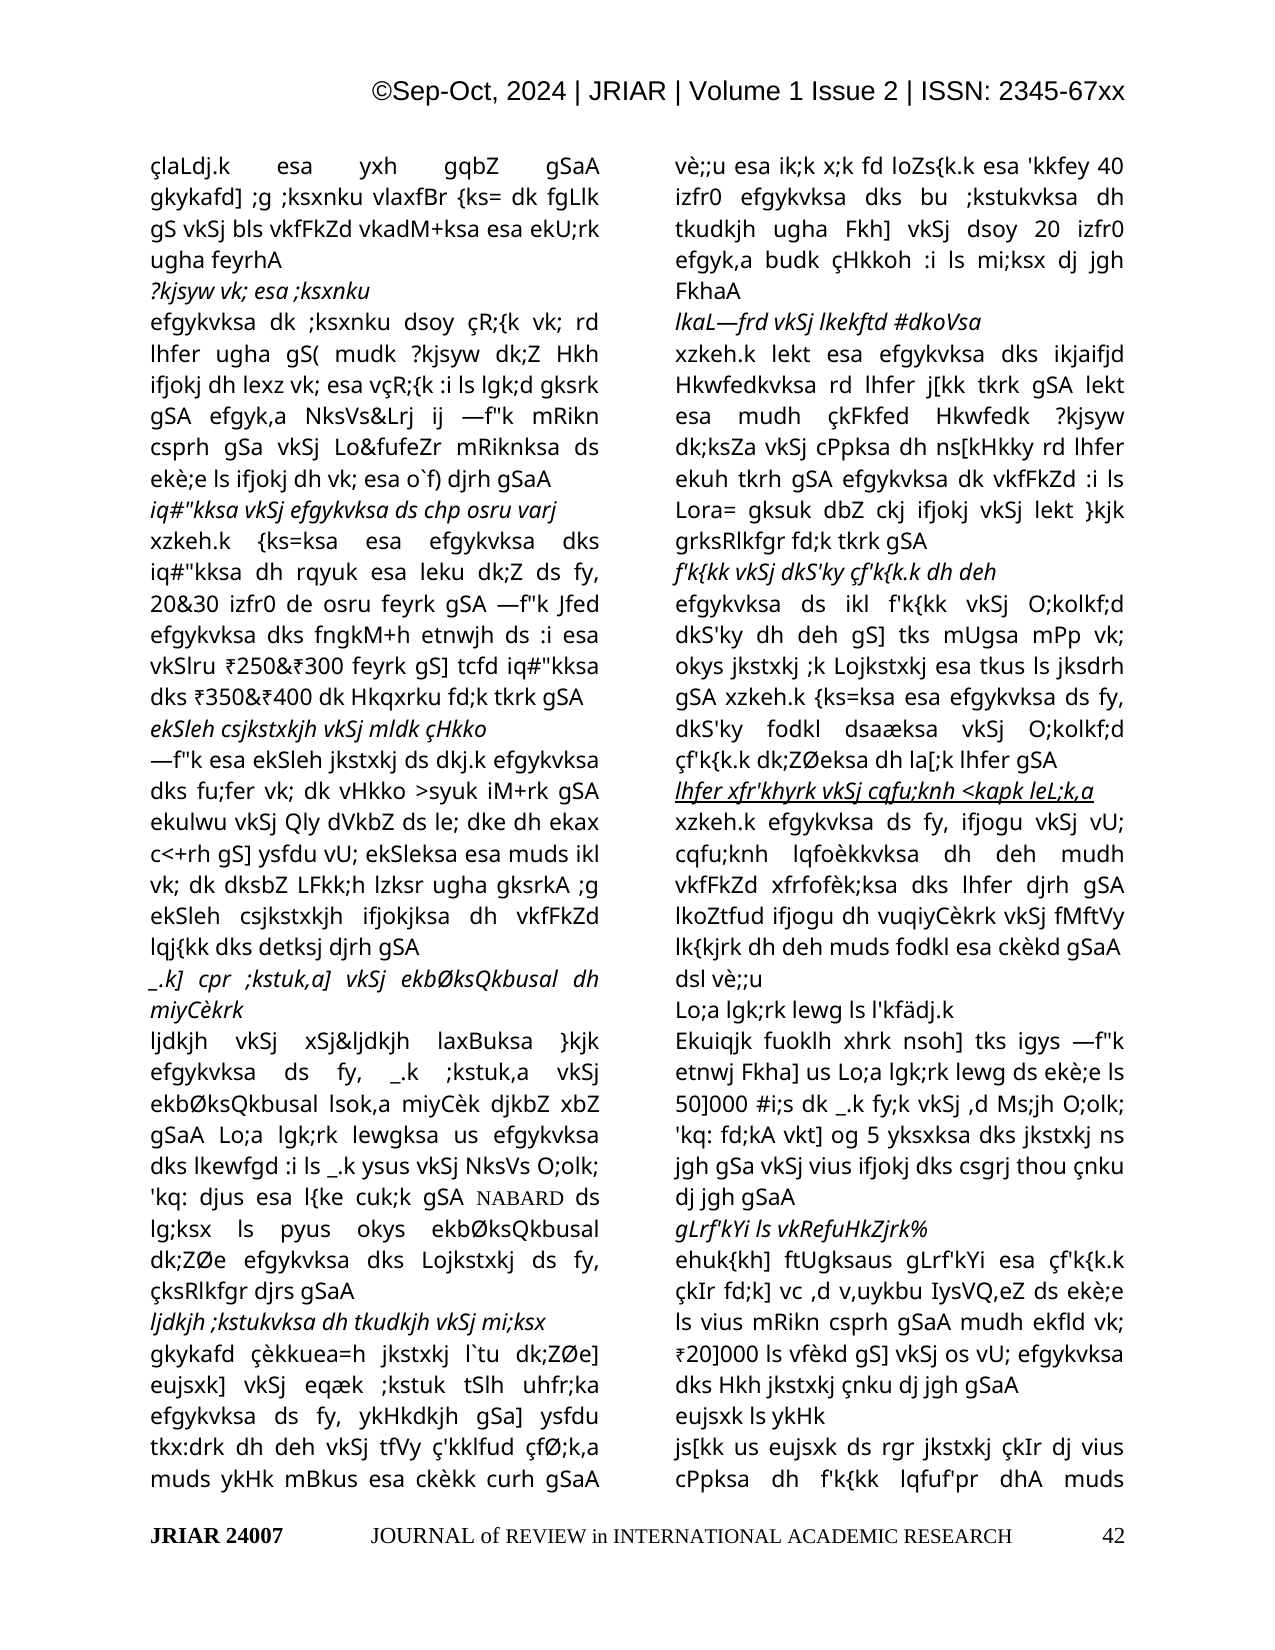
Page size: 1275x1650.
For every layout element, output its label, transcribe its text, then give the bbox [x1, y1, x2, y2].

text lhfer xfr'khyrk vkSj cqfu;knh <kapk leL;k,a [675, 775, 1125, 806]
text Lo;a lgk;rk lewg ls l'kfädj.k [675, 994, 1125, 1025]
text efgykvksa ds ikl f'k{kk vkSj O;kolkf;d dkS'ky dh deh gS] tks mUgsa mPp vk; okys jkstxkj ;k Lojkstxkj esa tkus ls jksdrh gSA xzkeh.k {ks=ksa esa efgykvksa ds fy, dkS'ky fodkl dsaæksa vkSj O;kolkf;d çf'k{k.k dk;ZØeksa dh la[;k lhfer gSA [675, 587, 1125, 775]
text ?kjsyw vk; esa ;ksxnku [150, 275, 600, 306]
text xzkeh.k {ks=ksa esa efgykvksa dks iq#"kksa dh rqyuk esa leku dk;Z ds fy, 20&30 izfr0 de osru feyrk gSA —f"k Jfed efgykvksa dks fngkM+h etnwjh ds :i esa vkSlru ₹250&₹300 feyrk gS] tcfd iq#"kksa dks ₹350&₹400 dk Hkqxrku fd;k tkrk gSA [150, 525, 600, 712]
text ljdkjh vkSj xSj&ljdkjh laxBuksa }kjk efgykvksa ds fy, _.k ;kstuk,a vkSj ekbØksQkbusal lsok,a miyCèk djkbZ xbZ gSaA Lo;a lgk;rk lewgksa us efgykvksa dks lkewfgd :i ls _.k ysus vkSj NksVs O;olk; 'kq: djus esa l{ke cuk;k gSA NABARD ds lg;ksx ls pyus okys ekbØksQkbusal dk;ZØe efgykvksa dks Lojkstxkj ds fy, çksRlkfgr djrs gSaA [150, 1025, 600, 1306]
text iq#"kksa vkSj efgykvksa ds chp osru varj [150, 494, 600, 525]
text ekSleh csjkstxkjh vkSj mldk çHkko [150, 712, 600, 744]
text xzkeh.k efgykvksa ds fy, ifjogu vkSj vU; cqfu;knh lqfoèkkvksa dh deh mudh vkfFkZd xfrfofèk;ksa dks lhfer djrh gSA lkoZtfud ifjogu dh vuqiyCèkrk vkSj fMftVy lk{kjrk dh deh muds fodkl esa ckèkd gSaA [675, 806, 1125, 962]
text f'k{kk vkSj dkS'ky çf'k{k.k dh deh [675, 556, 1125, 587]
text _.k] cpr ;kstuk,a] vkSj ekbØksQkbusal dh miyCèkrk [150, 962, 600, 1025]
text efgykvksa dk ;ksxnku dsoy çR;{k vk; rd lhfer ugha gS( mudk ?kjsyw dk;Z Hkh ifjokj dh lexz vk; esa vçR;{k :i ls lgk;d gksrk gSA efgyk,a NksVs&Lrj ij —f"k mRikn csprh gSa vkSj Lo&fufeZr mRiknksa ds ekè;e ls ifjokj dh vk; esa o`f) djrh gSaA [150, 306, 600, 494]
text gkykafd çèkkuea=h jkstxkj l`tu dk;ZØe] eujsxk] vkSj eqæk ;kstuk tSlh uhfr;ka efgykvksa ds fy, ykHkdkjh gSa] ysfdu tkx:drk dh deh vkSj tfVy ç'kklfud çfØ;k,a muds ykHk mBkus esa ckèkk curh gSaA vè;;u esa ik;k x;k fd loZs{k.k esa 'kkfey 40 izfr0 efgykvksa dks bu ;kstukvksa dh tkudkjh ugha Fkh] vkSj dsoy 20 izfr0 efgyk,a budk çHkkoh :i ls mi;ksx dj jgh FkhaA [150, 1337, 600, 1494]
text lkaL—frd vkSj lkekftd #dkoVsa [675, 306, 1125, 337]
text ljdkjh ;kstukvksa dh tkudkjh vkSj mi;ksx [150, 1306, 600, 1337]
text ehuk{kh] ftUgksaus gLrf'kYi esa çf'k{k.k çkIr fd;k] vc ,d v‚uykbu IysVQ‚eZ ds ekè;e ls vius mRikn csprh gSaA mudh ekfld vk; ₹20]000 ls vfèkd gS] vkSj os vU; efgykvksa dks Hkh jkstxkj çnku dj jgh gSaA [675, 1244, 1125, 1400]
text xzkeh.k lekt esa efgykvksa dks ikjaifjd Hkwfedkvksa rd lhfer j[kk tkrk gSA lekt esa mudh çkFkfed Hkwfedk ?kjsyw dk;ksZa vkSj cPpksa dh ns[kHkky rd lhfer ekuh tkrh gSA efgykvksa dk vkfFkZd :i ls Lora= gksuk dbZ ckj ifjokj vkSj lekt }kjk grksRlkfgr fd;k tkrk gSA [675, 337, 1125, 556]
text gkykafd çèkkuea=h jkstxkj l`tu dk;ZØe] eujsxk] vkSj eqæk ;kstuk tSlh uhfr;ka efgykvksa ds fy, ykHkdkjh gSa] ysfdu tkx:drk dh deh vkSj tfVy ç'kklfud çfØ;k,a muds ykHk mBkus esa ckèkk curh gSaA vè;;u esa ik;k x;k fd loZs{k.k esa 'kkfey 40 izfr0 efgykvksa dks bu ;kstukvksa dh tkudkjh ugha Fkh] vkSj dsoy 20 izfr0 efgyk,a budk çHkkoh :i ls mi;ksx dj jgh FkhaA [675, 150, 1125, 306]
text Ekuiqjk fuoklh xhrk nsoh] tks igys —f"k etnwj Fkha] us Lo;a lgk;rk lewg ds ekè;e ls 50]000 #i;s dk _.k fy;k vkSj ,d Ms;jh O;olk; 'kq: fd;kA vkt] og 5 yksxksa dks jkstxkj ns jgh gSa vkSj vius ifjokj dks csgrj thou çnku dj jgh gSaA [675, 1025, 1125, 1212]
text —f"k esa ekSleh jkstxkj ds dkj.k efgykvksa dks fu;fer vk; dk vHkko >syuk iM+rk gSA ekulwu vkSj Qly dVkbZ ds le; dke dh ekax c<+rh gS] ysfdu vU; ekSleksa esa muds ikl vk; dk dksbZ LFkk;h lzksr ugha gksrkA ;g ekSleh csjkstxkjh ifjokjksa dh vkfFkZd lqj{kk dks detksj djrh gSA [150, 744, 600, 962]
text eujsxk ls ykHk [675, 1400, 1125, 1431]
text dsl vè;;u [675, 962, 1125, 994]
text gLrf'kYi ls vkRefuHkZjrk% [675, 1212, 1125, 1244]
